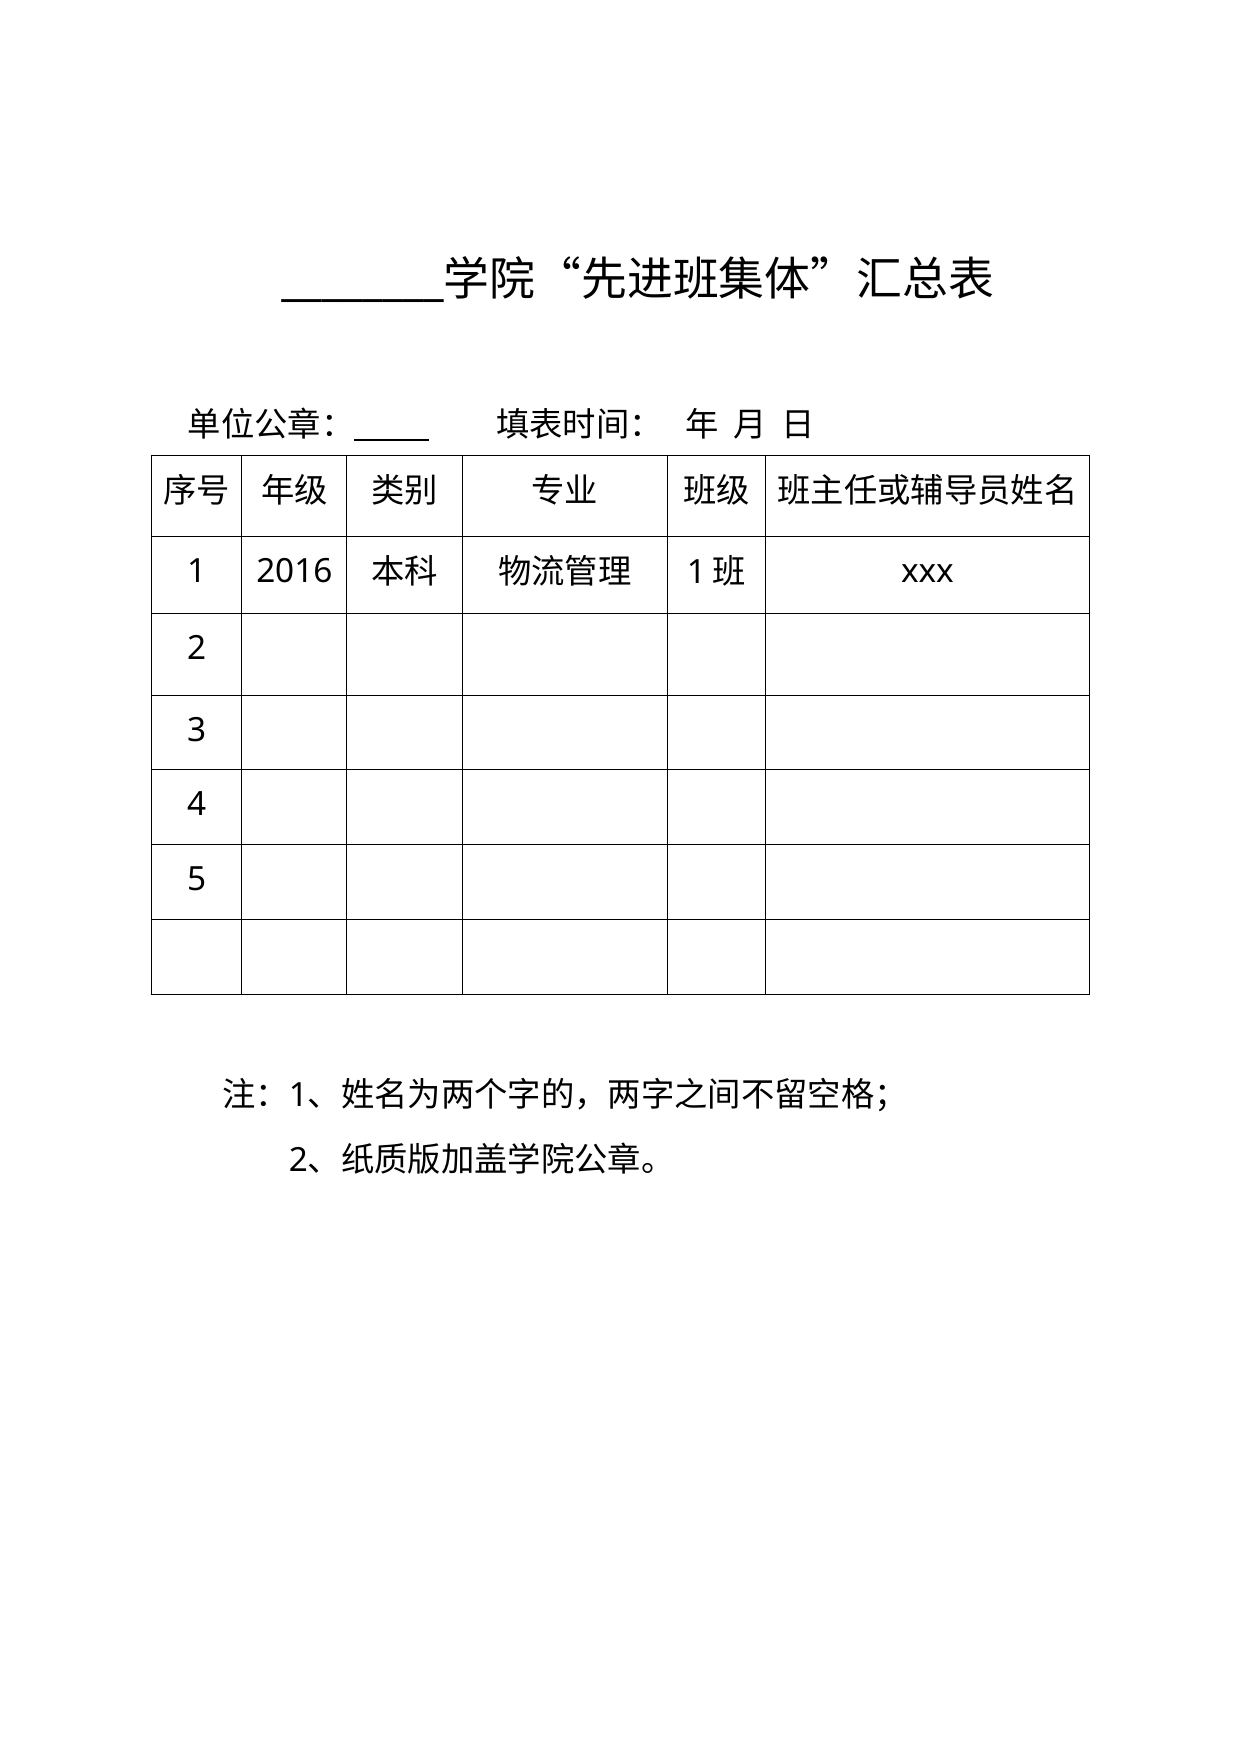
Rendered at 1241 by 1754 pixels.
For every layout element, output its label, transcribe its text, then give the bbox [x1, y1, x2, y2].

table_cell [242, 696, 346, 769]
text 2、纸质版加盖学院公章。 [222, 1125, 1053, 1190]
table_cell [766, 770, 1089, 844]
table_header 年级 [242, 456, 346, 536]
table_header 班级 [668, 456, 765, 536]
table_cell 物流管理 [463, 537, 667, 613]
table_cell [463, 614, 667, 694]
table_cell 2 [152, 614, 241, 694]
text ________学院“先进班集体”汇总表 [222, 227, 1053, 324]
table_cell [766, 696, 1089, 769]
table_cell [766, 614, 1089, 694]
table_cell [668, 614, 765, 694]
table_cell [152, 920, 241, 994]
table_cell [347, 614, 462, 694]
table_cell [347, 845, 462, 919]
table_cell [668, 696, 765, 769]
table_cell [463, 696, 667, 769]
table_cell 1班 [668, 537, 765, 613]
table_cell [463, 770, 667, 844]
table_header 类别 [347, 456, 462, 536]
table_cell [463, 920, 667, 994]
table_cell [668, 920, 765, 994]
table_cell [347, 920, 462, 994]
table_cell [668, 845, 765, 919]
table_cell [668, 770, 765, 844]
table_cell 本科 [347, 537, 462, 613]
table_header 班主任或辅导员姓名 [766, 456, 1089, 536]
table_cell 2016 [242, 537, 346, 613]
table_cell 5 [152, 845, 241, 919]
table_cell [242, 770, 346, 844]
table_cell [463, 845, 667, 919]
table_cell [242, 845, 346, 919]
table_cell [766, 920, 1089, 994]
table_cell xxx [766, 537, 1089, 613]
table_header 专业 [463, 456, 667, 536]
table_cell 1 [152, 537, 241, 613]
text 单位公章： 填表时间： 年 月 日 [187, 389, 1053, 454]
text 注：1、姓名为两个字的，两字之间不留空格； [222, 1060, 1053, 1125]
table_cell [766, 845, 1089, 919]
table_cell 3 [152, 696, 241, 769]
table_cell [242, 920, 346, 994]
table_cell [242, 614, 346, 694]
table_cell 4 [152, 770, 241, 844]
table_cell [347, 770, 462, 844]
table_cell [347, 696, 462, 769]
table_header 序号 [152, 456, 241, 536]
